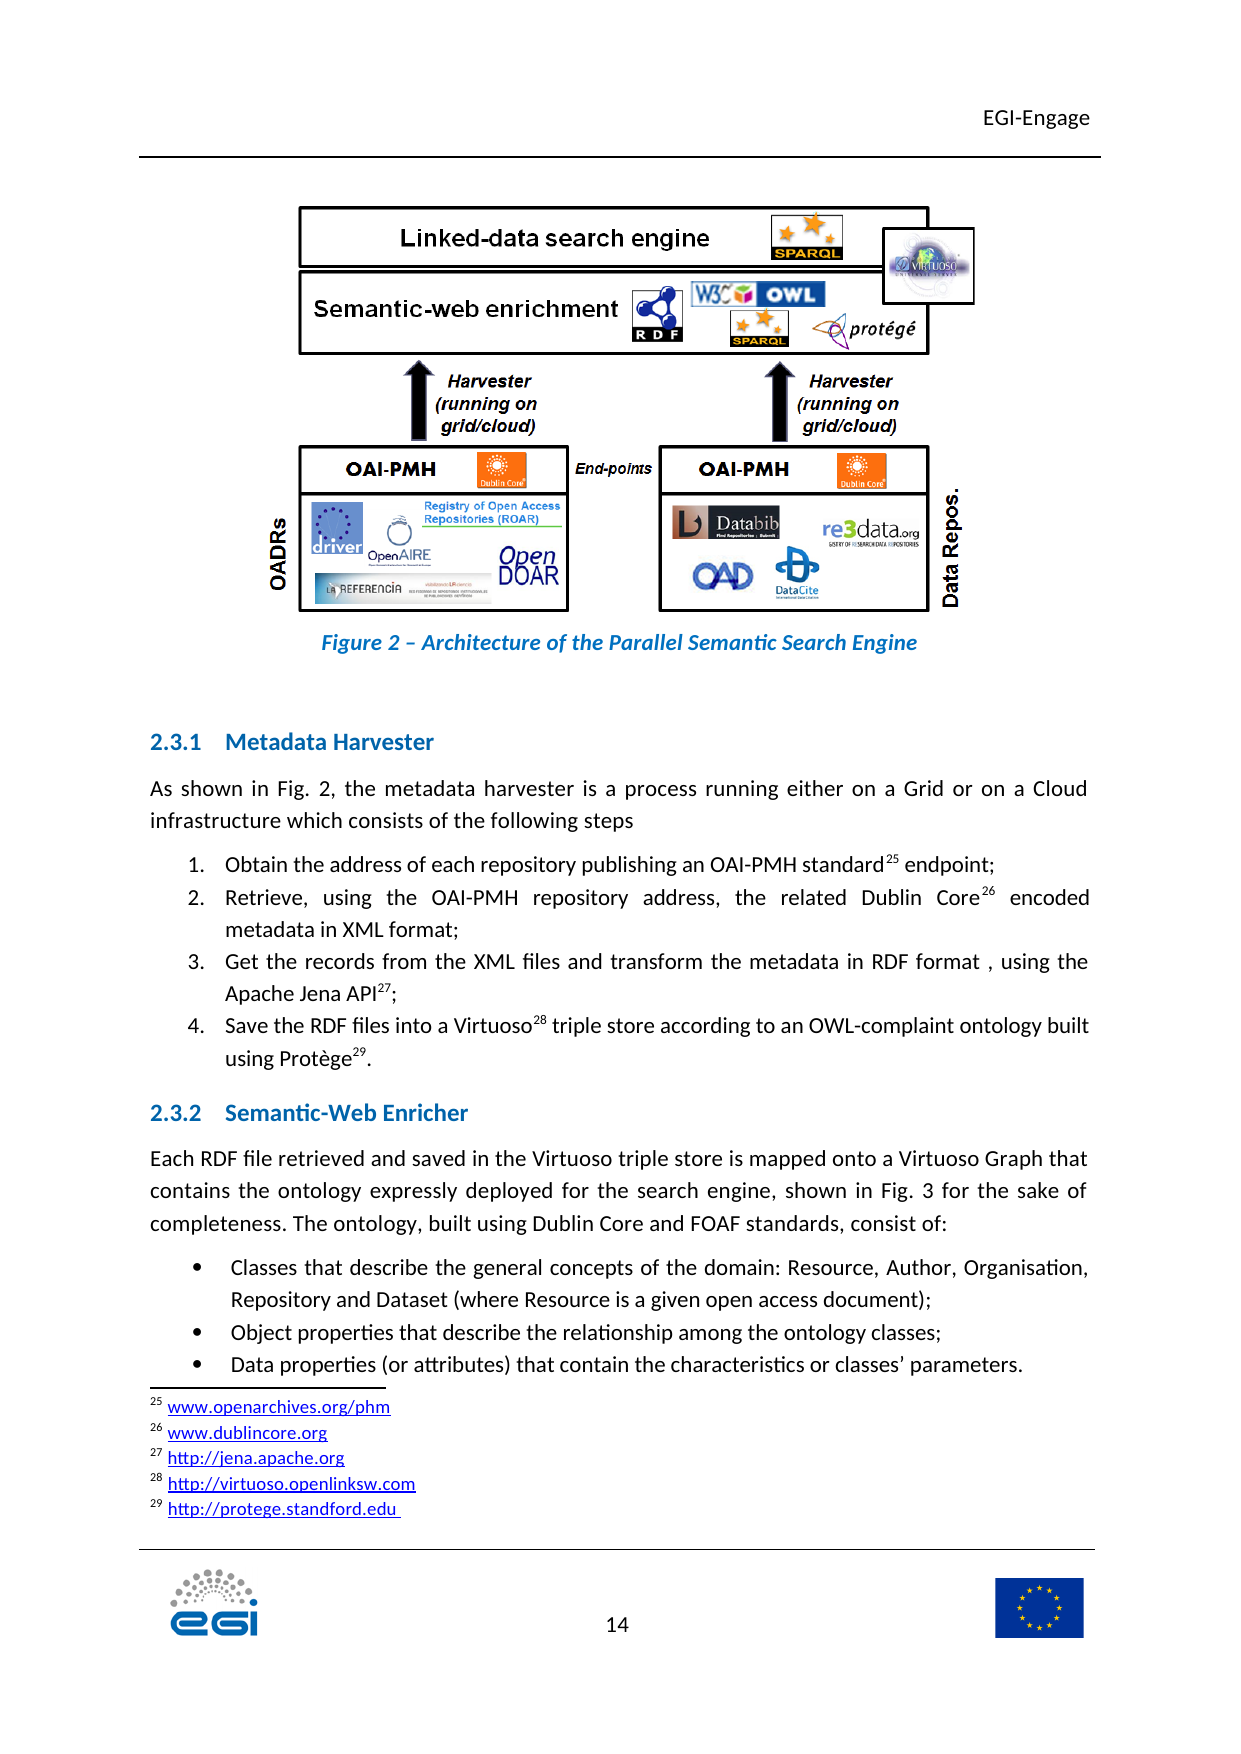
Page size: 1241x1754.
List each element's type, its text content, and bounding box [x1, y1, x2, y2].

text Each RDF file retrieved and saved in the Virtuoso triple store is mapped onto a Virtuoso Graph that contains the ontology expressly deployed for the search engine, shown in Fig. 3 for the sake of completeness. The ontology, built using Dublin Core and FOAF standards, consist of: [150, 1144, 1090, 1237]
list Retrieve, using the OAI-PMH repository address, the related Dublin Core encoded metadata in XML format; [187, 883, 1090, 943]
text Figure 2 – Architecture of the Parallel Semantic Search Engine [150, 628, 1090, 657]
picture [995, 1578, 1084, 1638]
list Object properties that describe the relationship among the ontology classes; [193, 1318, 1090, 1346]
subtitle Semantic-Web Enricher [150, 1097, 1090, 1127]
list Obtain the address of each repository publishing an OAI-PMH standard endpoint; [187, 851, 1090, 879]
picture [150, 1567, 276, 1638]
list Classes that describe the general concepts of the domain: Resource, Author, Organisation, Repository and Dataset (where Resource is a given open access document); [193, 1253, 1090, 1313]
list Save the RDF files into a Virtuoso triple store according to an OWL-complaint ontology built using Protège. [187, 1012, 1090, 1072]
list Data properties (or attributes) that contain the characteristics or classes’ parameters. [193, 1350, 1090, 1378]
subtitle Metadata Harvester [150, 726, 1090, 757]
text As shown in Fig. 2, the metadata harvester is a process running either on a Grid or on a Cloud infrastructure which consists of the following steps [150, 774, 1090, 834]
list Get the records from the XML files and transform the metadata in RDF format , using the Apache Jena API; [187, 947, 1090, 1007]
